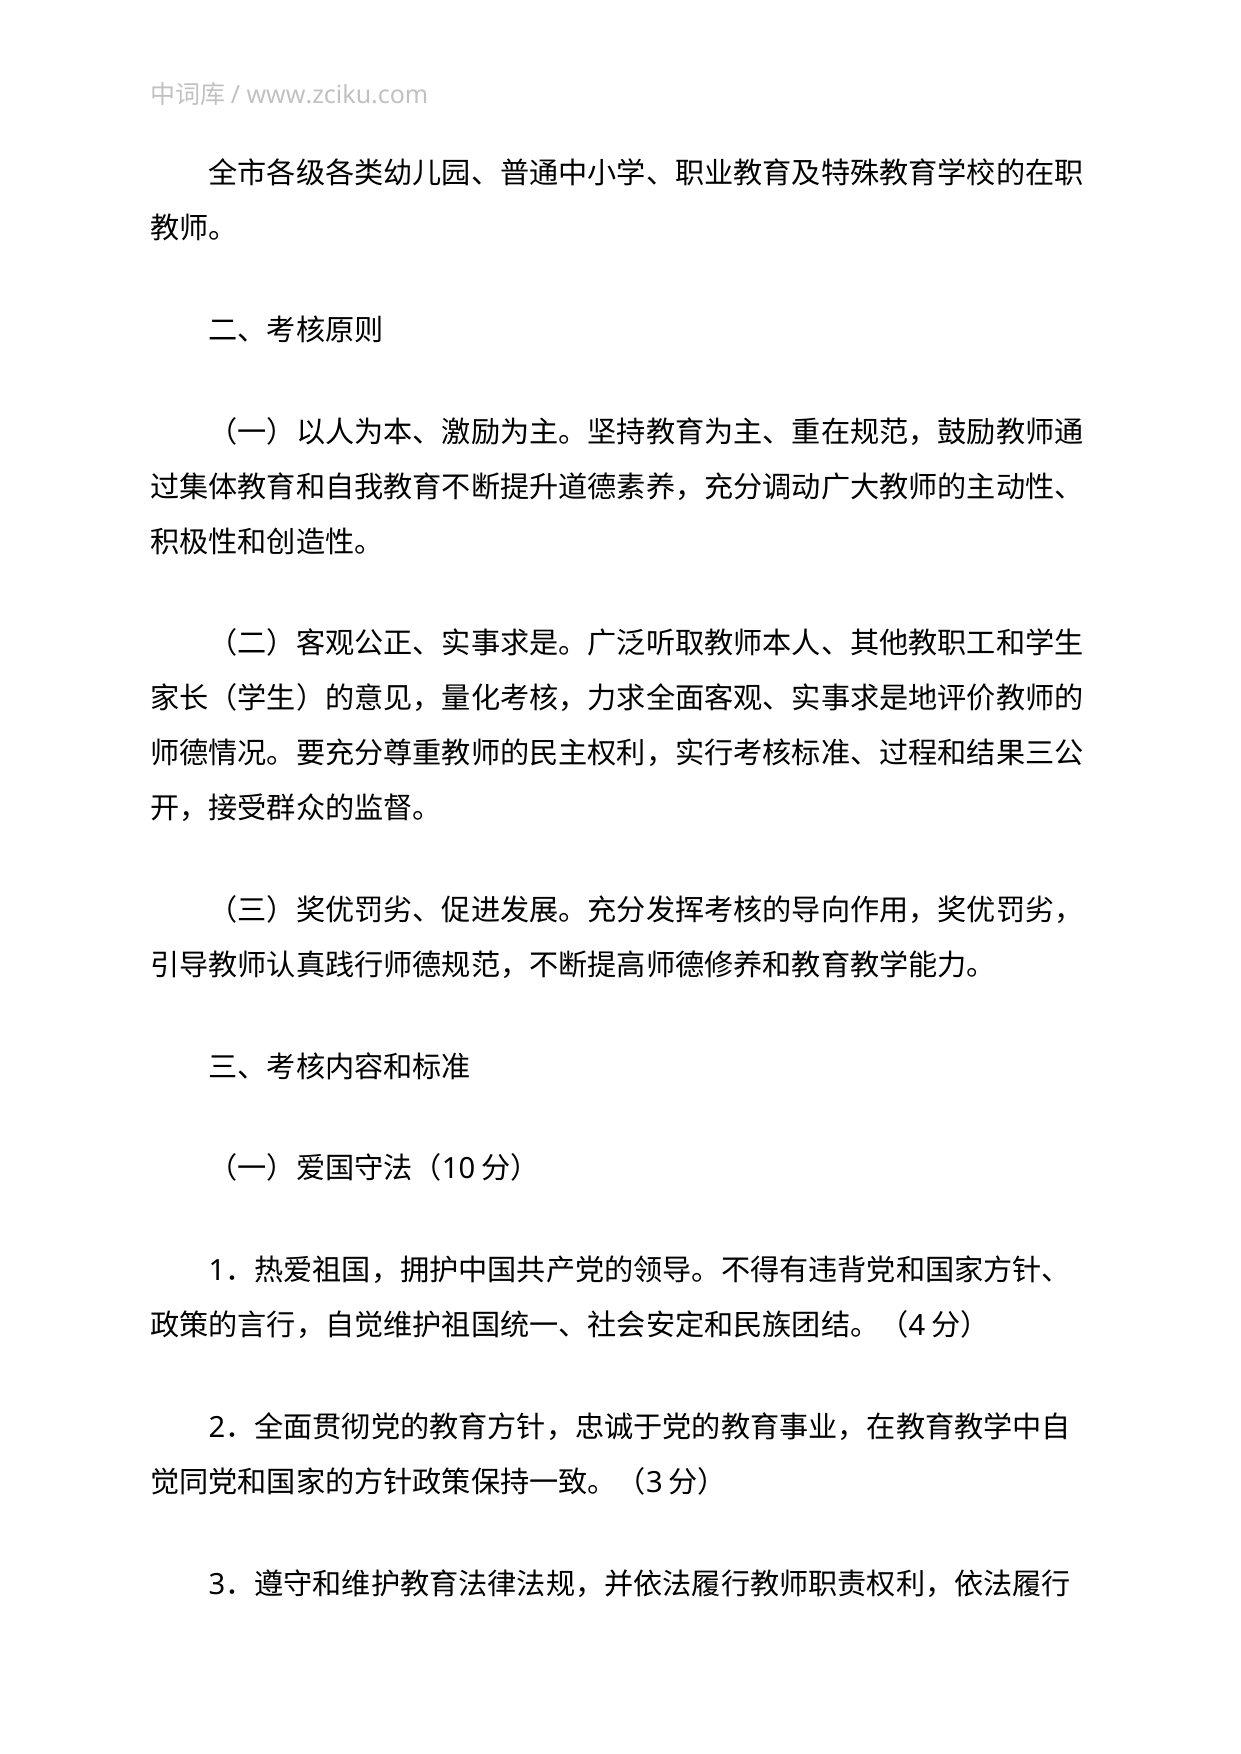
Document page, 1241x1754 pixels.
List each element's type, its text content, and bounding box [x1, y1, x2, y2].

text （一）以人为本、激励为主。坚持教育为主、重在规范，鼓励教师通过集体教育和自我教育不断提升道德素养，充分调动广大教师的主动性、积极性和创造性。 [150, 408, 1090, 561]
text （三）奖优罚劣、促进发展。充分发挥考核的导向作用，奖优罚劣，引导教师认真践行师德规范，不断提高师德修养和教育教学能力。 [150, 886, 1090, 984]
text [150, 1561, 1090, 1603]
text 1．热爱祖国，拥护中国共产党的领导。不得有违背党和国家方针、政策的言行，自觉维护祖国统一、社会安定和民族团结。（4分） [150, 1247, 1090, 1344]
text 2．全面贯彻党的教育方针，忠诚于党的教育事业，在教育教学中自觉同党和国家的方针政策保持一致。（3分） [150, 1404, 1090, 1501]
text 全市各级各类幼儿园、普通中小学、职业教育及特殊教育学校的在职教师。 [150, 150, 1090, 247]
text （一）爱国守法（10分） [150, 1145, 1090, 1187]
text 二、考核原则 [150, 307, 1090, 349]
text 三、考核内容和标准 [150, 1043, 1090, 1085]
text （二）客观公正、实事求是。广泛听取教师本人、其他教职工和学生家长（学生）的意见，量化考核，力求全面客观、实事求是地评价教师的师德情况。要充分尊重教师的民主权利，实行考核标准、过程和结果三公开，接受群众的监督。 [150, 620, 1090, 827]
